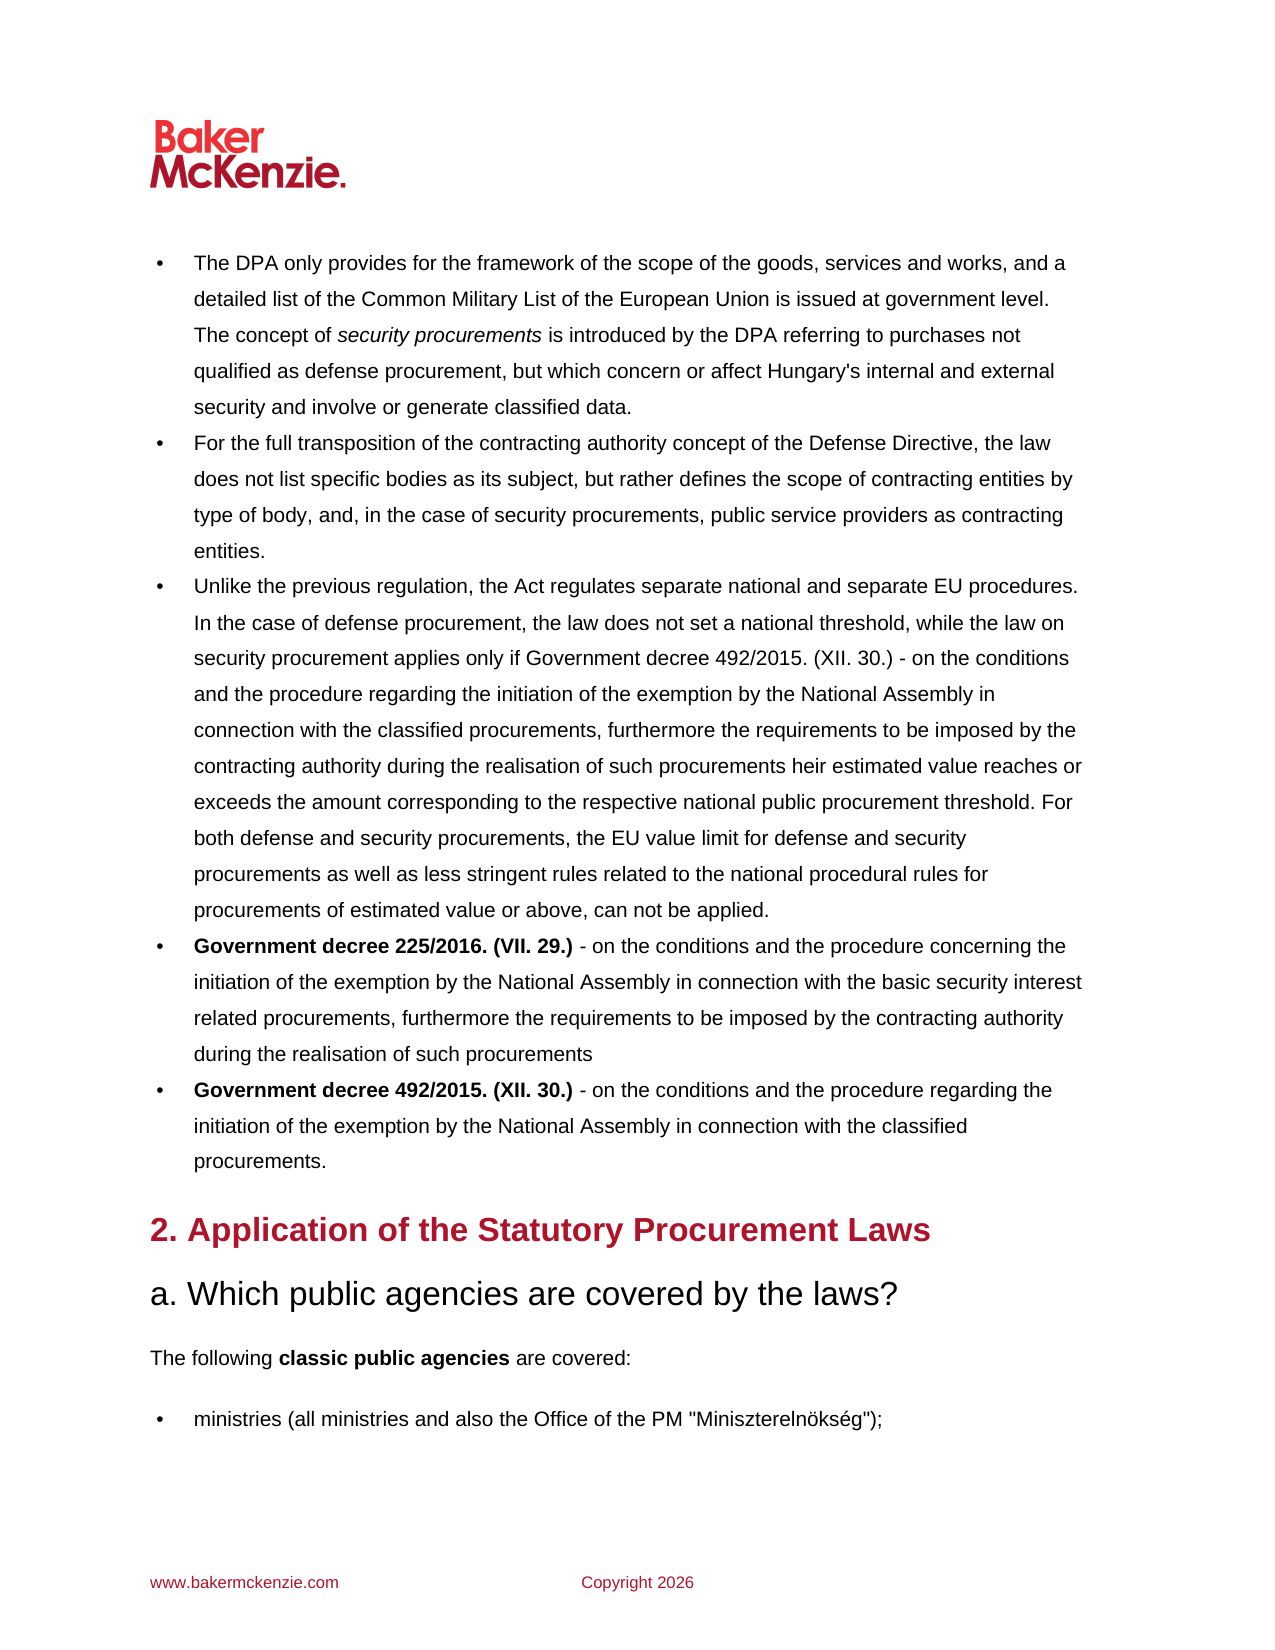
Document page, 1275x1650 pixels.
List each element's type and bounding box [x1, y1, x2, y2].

picture [150, 120, 346, 189]
